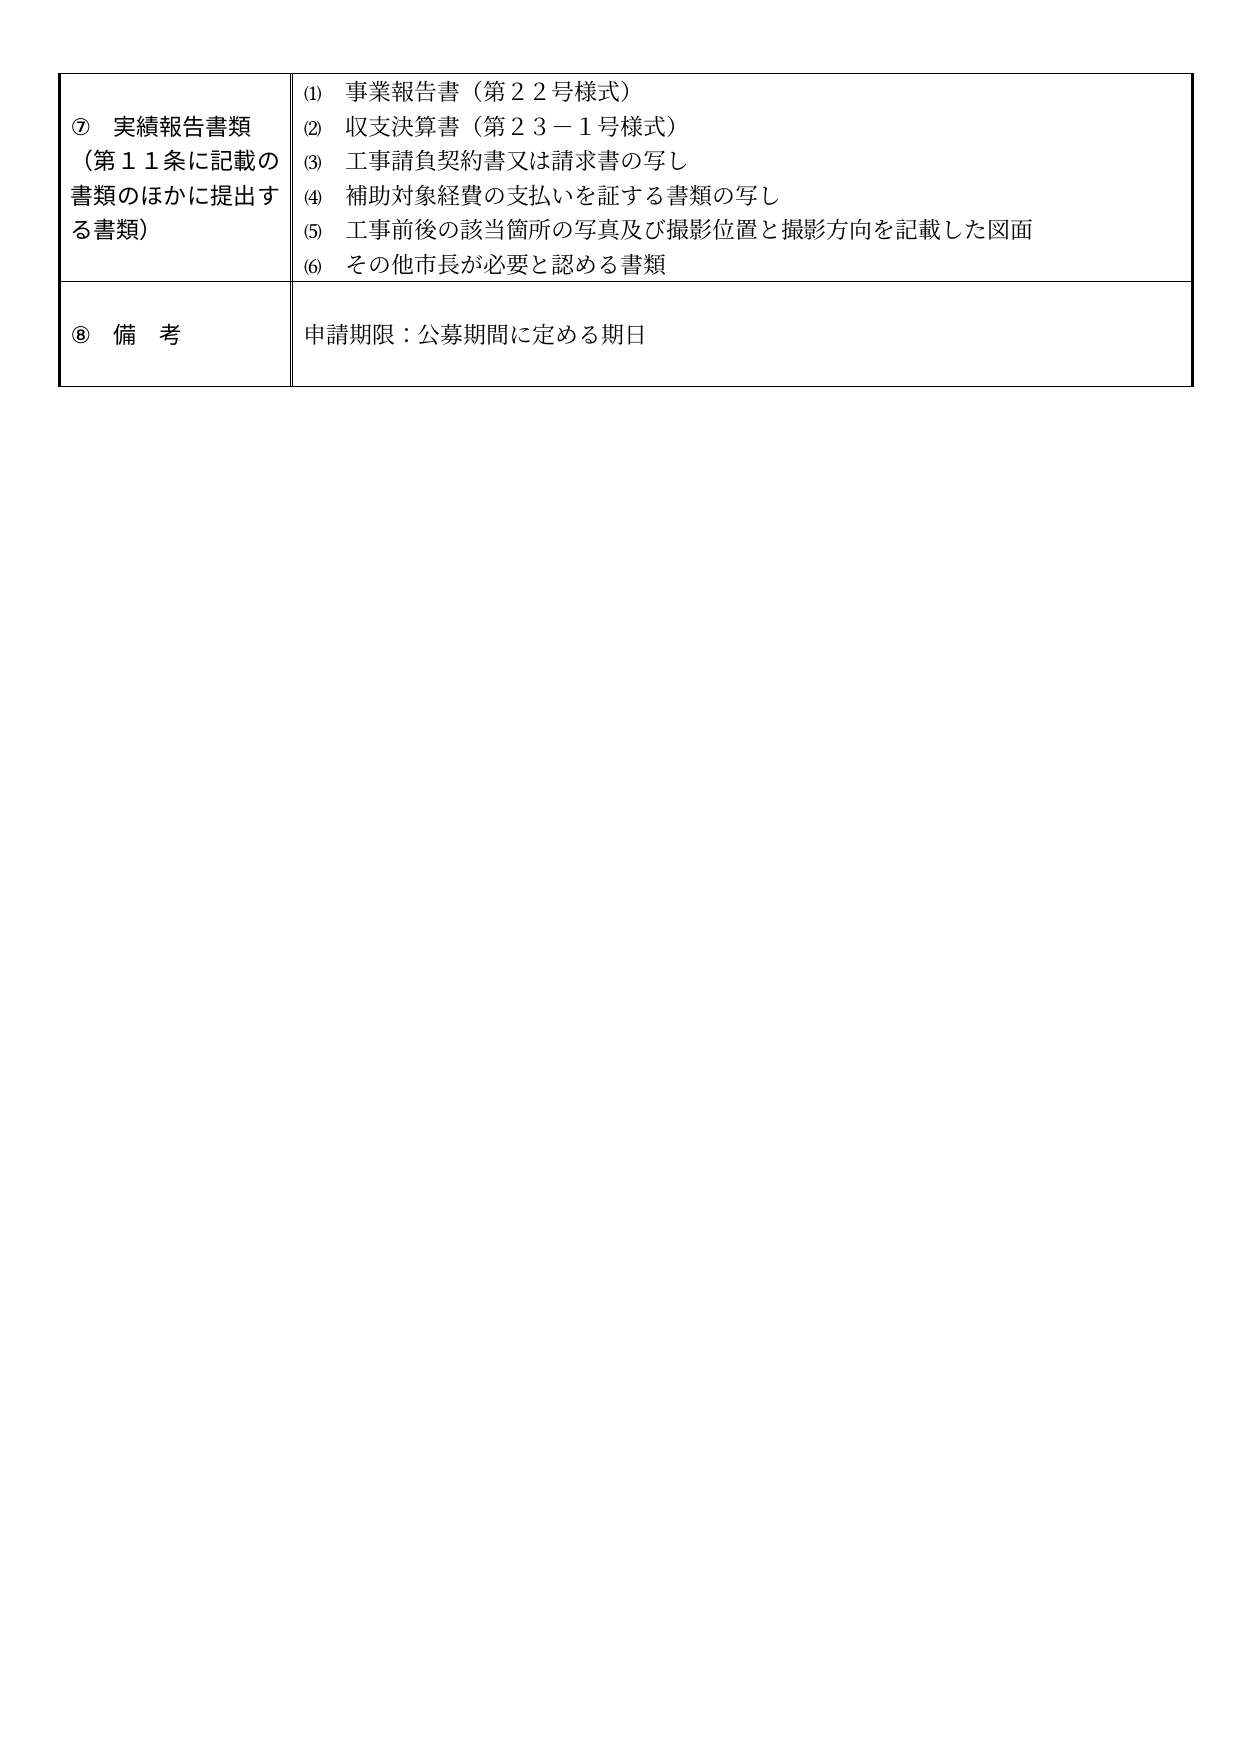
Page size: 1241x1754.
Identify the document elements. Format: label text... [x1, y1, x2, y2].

table_cell ⑦ 実績報告書類 （第１１条に記載の書類のほかに提出する書類） [61, 74, 290, 281]
table_cell ⑧ 備 考 [61, 282, 290, 386]
table_cell 申請期限：公募期間に定める期日 [293, 282, 1191, 386]
table_cell ⑴ 事業報告書（第２２号様式） ⑵ 収支決算書（第２３－１号様式） ⑶ 工事請負契約書又は請求書の写し ⑷ 補助対象経費の支払いを証する書類の写し ⑸ 工事前後の該当箇所の写真及び撮影位置と撮影方向を記載した図面 ⑹ その他市長が必要と認める書類 [293, 74, 1191, 281]
